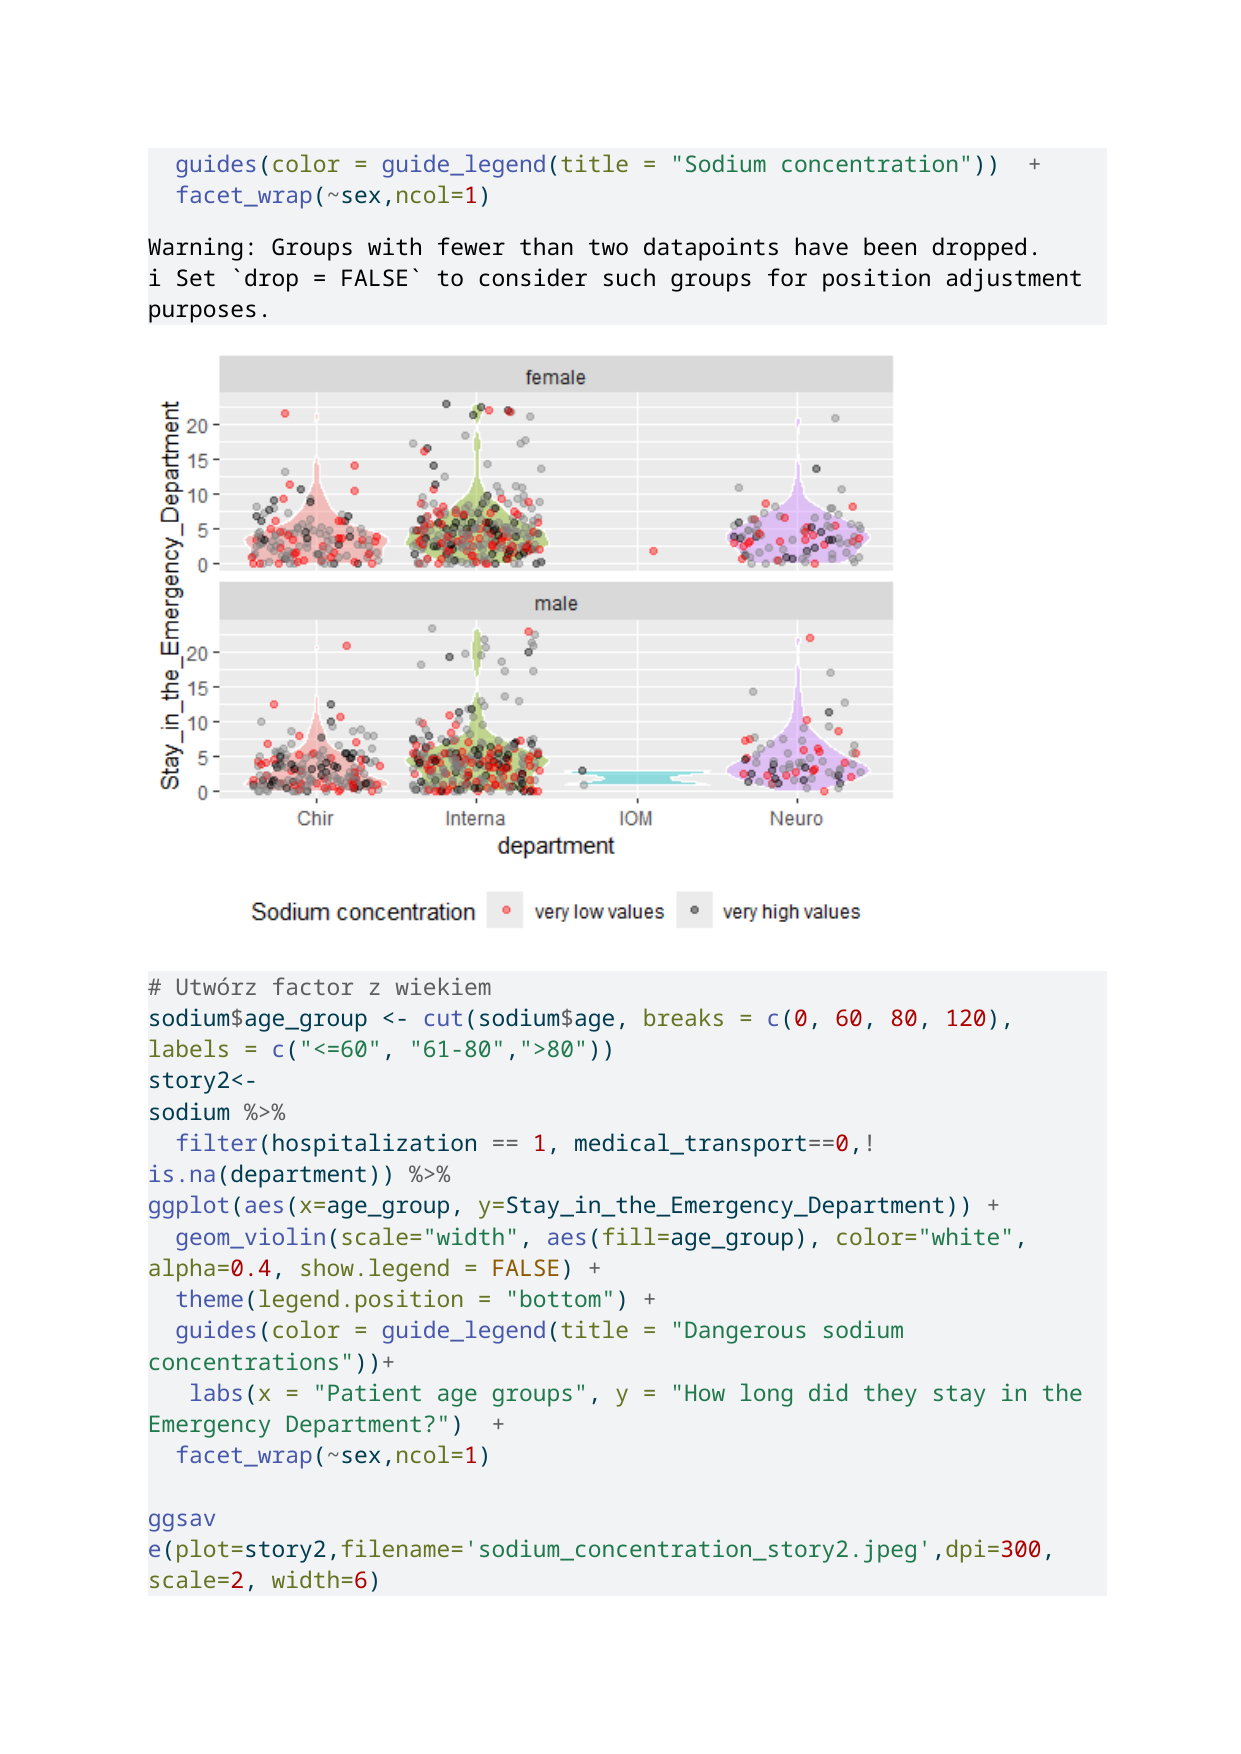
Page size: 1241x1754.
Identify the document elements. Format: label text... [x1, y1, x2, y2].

text # Utwórz factor z wiekiem sodium$age_group <- cut(sodium$age, breaks = c(0, 60, 80, 120), labels = c("<=60", "61-80",">80")) story2<- sodium %>% filter(hospitalization == 1, medical_transport==0,!is.na(department)) %>% ggplot(aes(x=age_group, y=Stay_in_the_Emergency_Department)) + geom_violin(scale="width", aes(fill=age_group), color="white", alpha=0.4, show.legend = FALSE) + theme(legend.position = "bottom") + guides(color = guide_legend(title = "Dangerous sodium concentrations"))+ labs(x = "Patient age groups", y = "How long did they stay in the Emergency Department?") + facet_wrap(~sex,ncol=1) ggsave(plot=story2,filename='sodium_concentration_story2.jpeg',dpi=300, scale=2, width=6) [148, 971, 1107, 1596]
picture [147, 345, 906, 952]
text Warning: Groups with fewer than two datapoints have been dropped. ℹ Set `drop = FALSE` to consider such groups for position adjustment purposes. [148, 231, 1107, 325]
